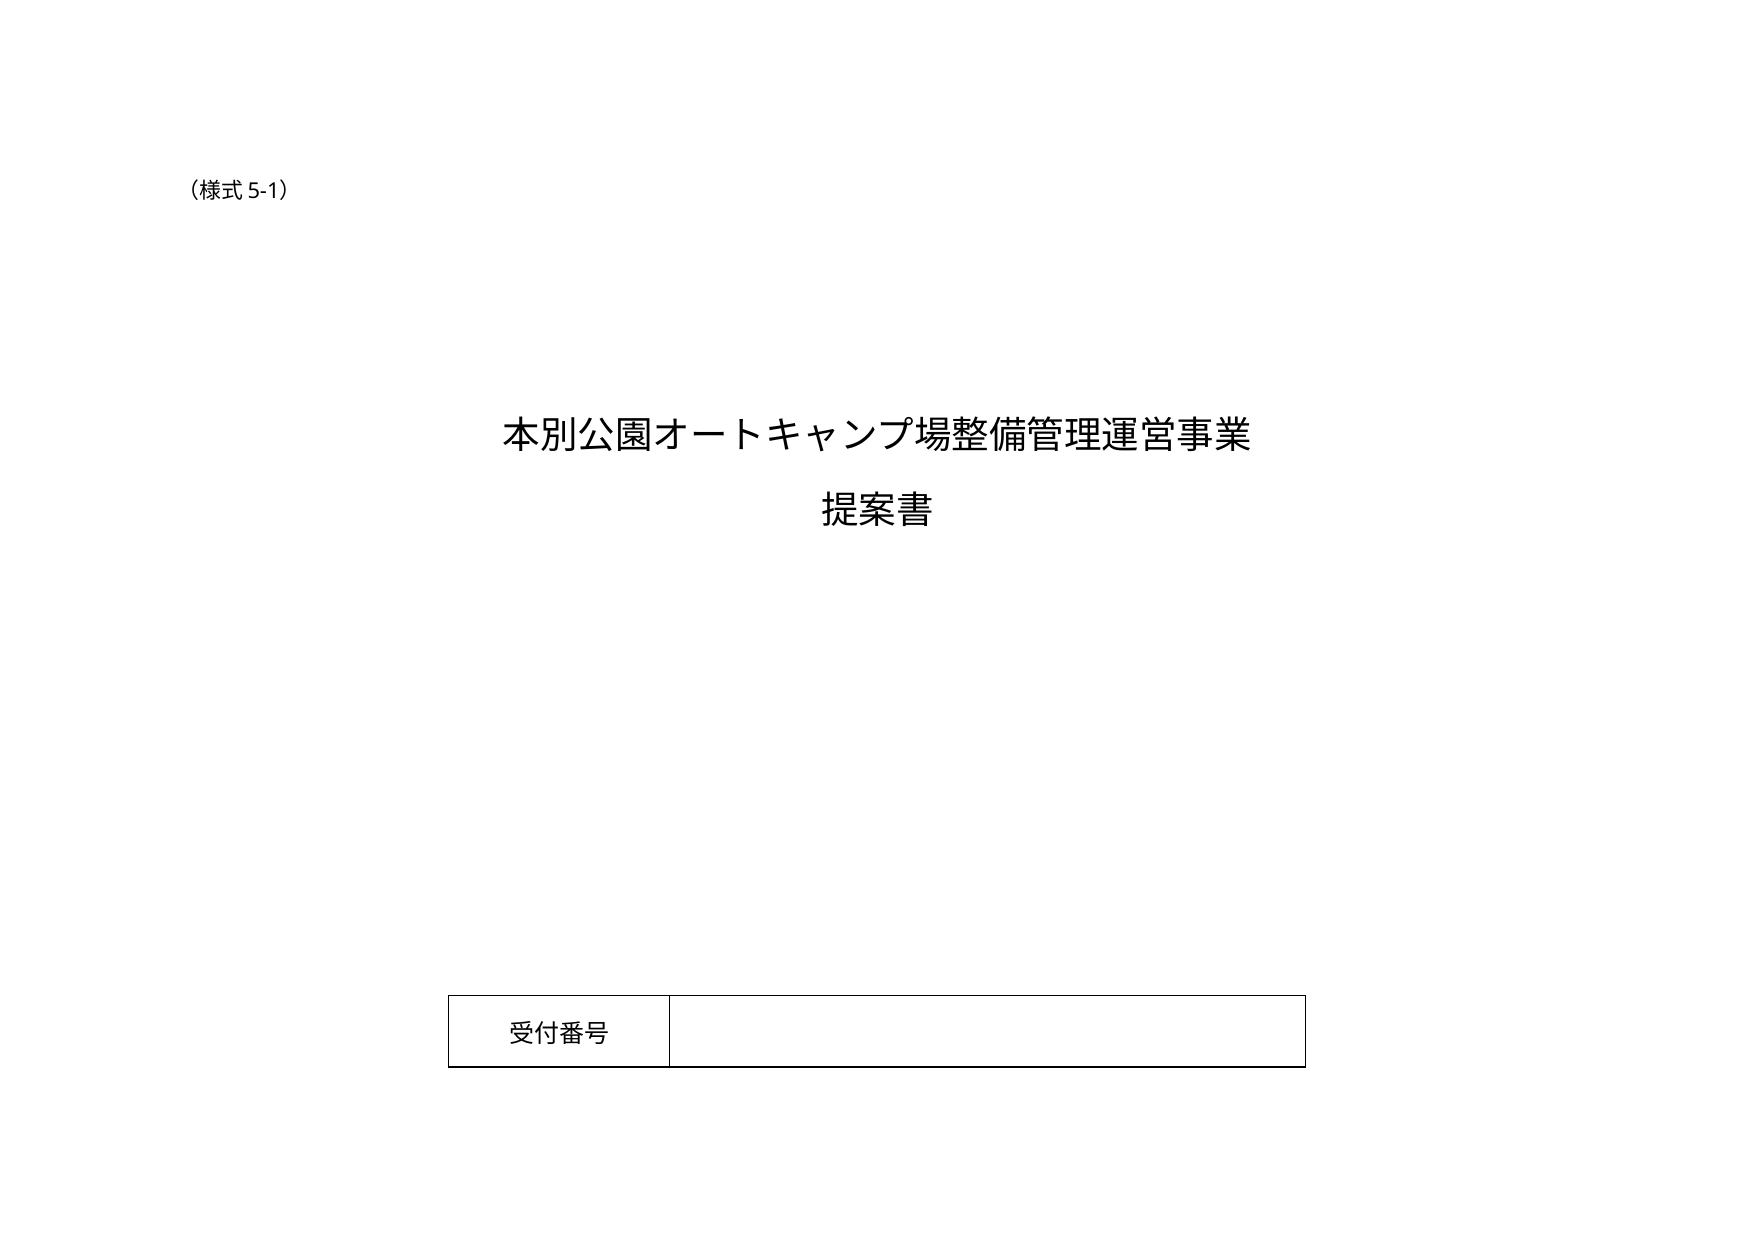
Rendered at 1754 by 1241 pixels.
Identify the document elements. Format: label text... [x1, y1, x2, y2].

table_header [670, 996, 1305, 1066]
text （様式5-1） [177, 170, 1577, 208]
text 提案書 [177, 470, 1577, 545]
table_header 受付番号 [449, 996, 669, 1066]
text 本別公園オートキャンプ場整備管理運営事業 [177, 395, 1577, 470]
